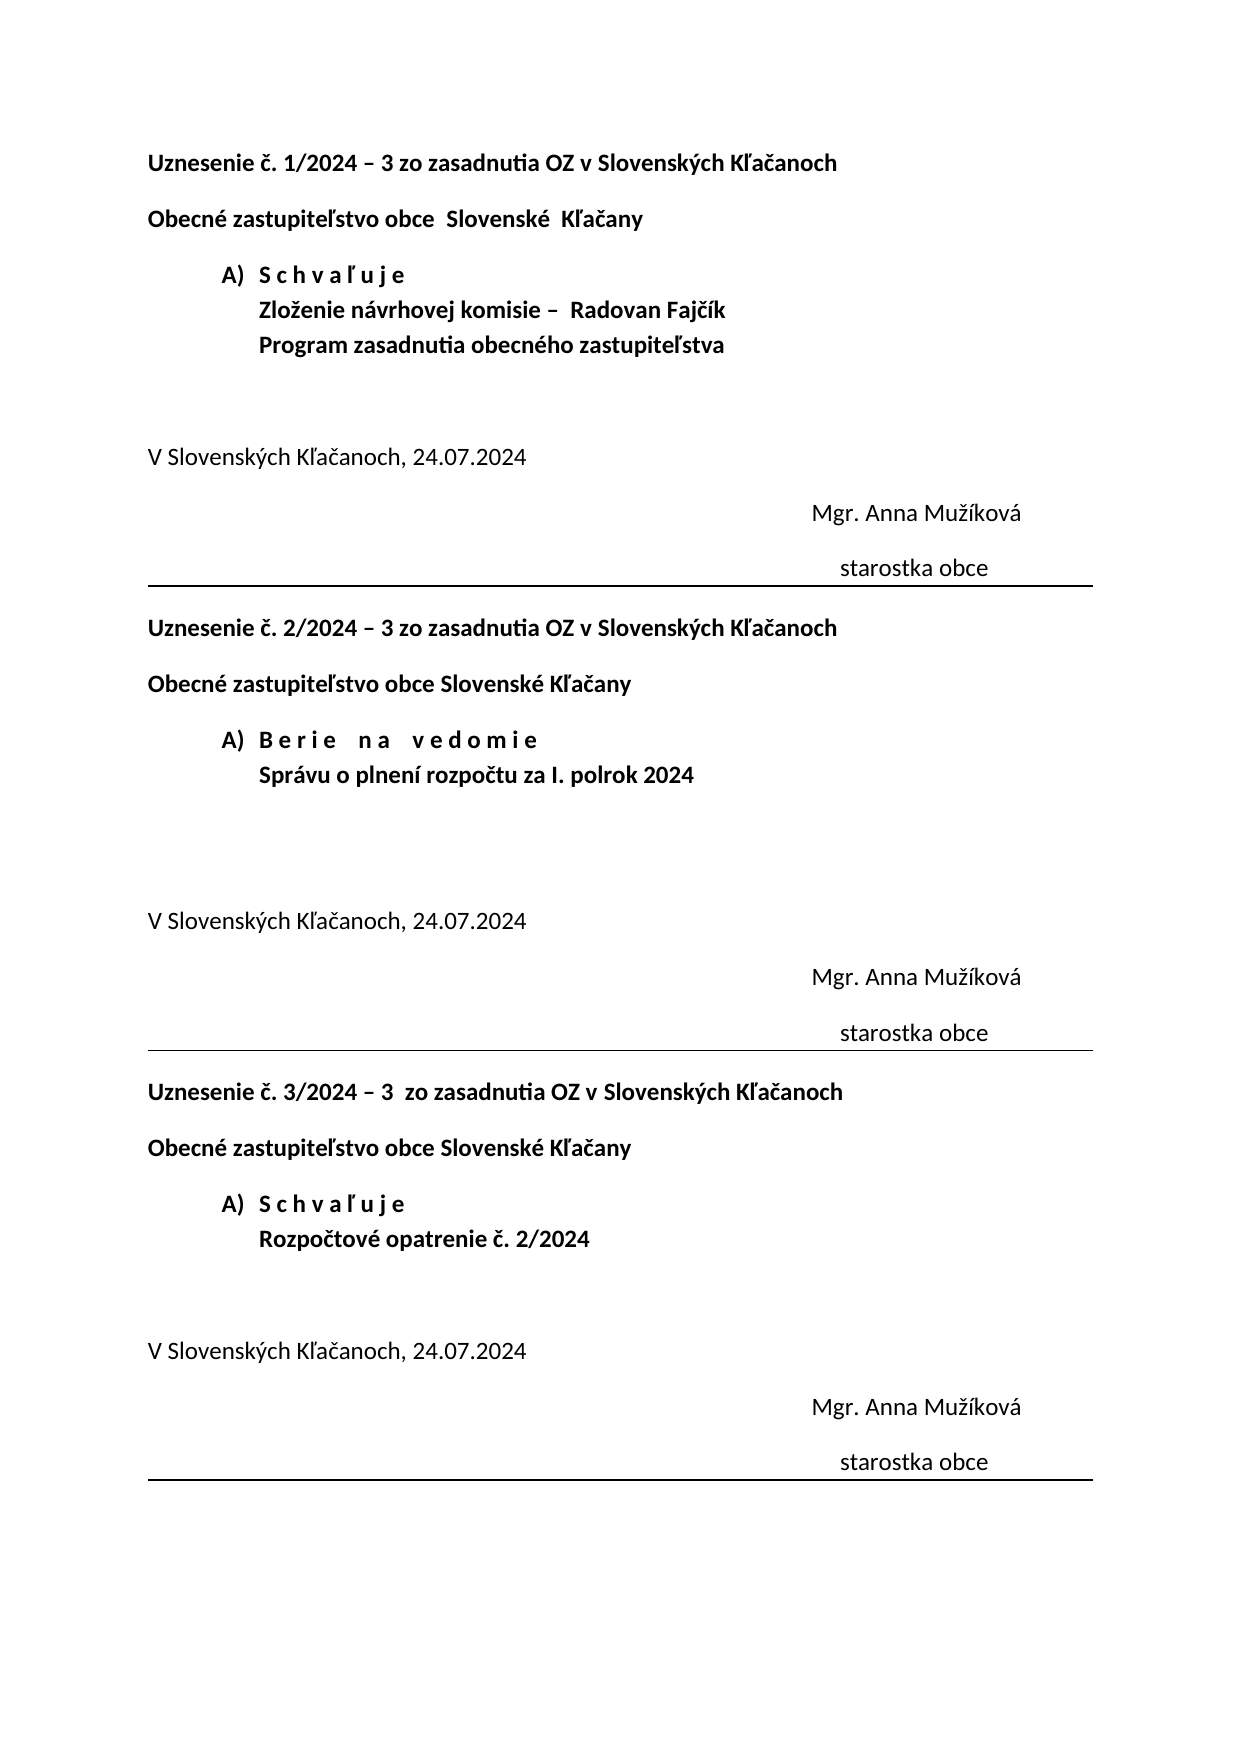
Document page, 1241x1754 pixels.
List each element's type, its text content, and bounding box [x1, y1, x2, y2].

list Program zasadnutia obecného zastupiteľstva [259, 329, 1093, 360]
text V Slovenských Kľačanoch, 24.07.2024 [148, 1335, 1093, 1365]
list B e r i e n a v e d o m i e [221, 724, 1093, 754]
text Uznesenie č. 2/2024 – 3 zo zasadnutia OZ v Slovenských Kľačanoch [148, 612, 1093, 643]
text Obecné zastupiteľstvo obce Slovenské Kľačany [148, 1132, 1093, 1163]
text V Slovenských Kľačanoch, 24.07.2024 [148, 905, 1093, 936]
list S c h v a ľ u j e [221, 259, 1093, 290]
list Správu o plnení rozpočtu za I. polrok 2024 [259, 759, 1093, 789]
text Mgr. Anna Mužíková [148, 1391, 1093, 1421]
list Rozpočtové opatrenie č. 2/2024 [259, 1223, 1093, 1254]
text Uznesenie č. 1/2024 – 3 zo zasadnutia OZ v Slovenských Kľačanoch [148, 148, 1093, 178]
text starostka obce [148, 1017, 1093, 1050]
text Obecné zastupiteľstvo obce Slovenské Kľačany [148, 203, 1093, 234]
text Uznesenie č. 3/2024 – 3 zo zasadnutia OZ v Slovenských Kľačanoch [148, 1077, 1093, 1107]
text V Slovenských Kľačanoch, 24.07.2024 [148, 441, 1093, 471]
text Mgr. Anna Mužíková [148, 961, 1093, 992]
text Obecné zastupiteľstvo obce Slovenské Kľačany [148, 668, 1093, 698]
list Zloženie návrhovej komisie – Radovan Fajčík [259, 294, 1093, 325]
text Mgr. Anna Mužíková [148, 497, 1093, 527]
text starostka obce [148, 1447, 1093, 1479]
list S c h v a ľ u j e [221, 1188, 1093, 1219]
text starostka obce [148, 553, 1093, 585]
